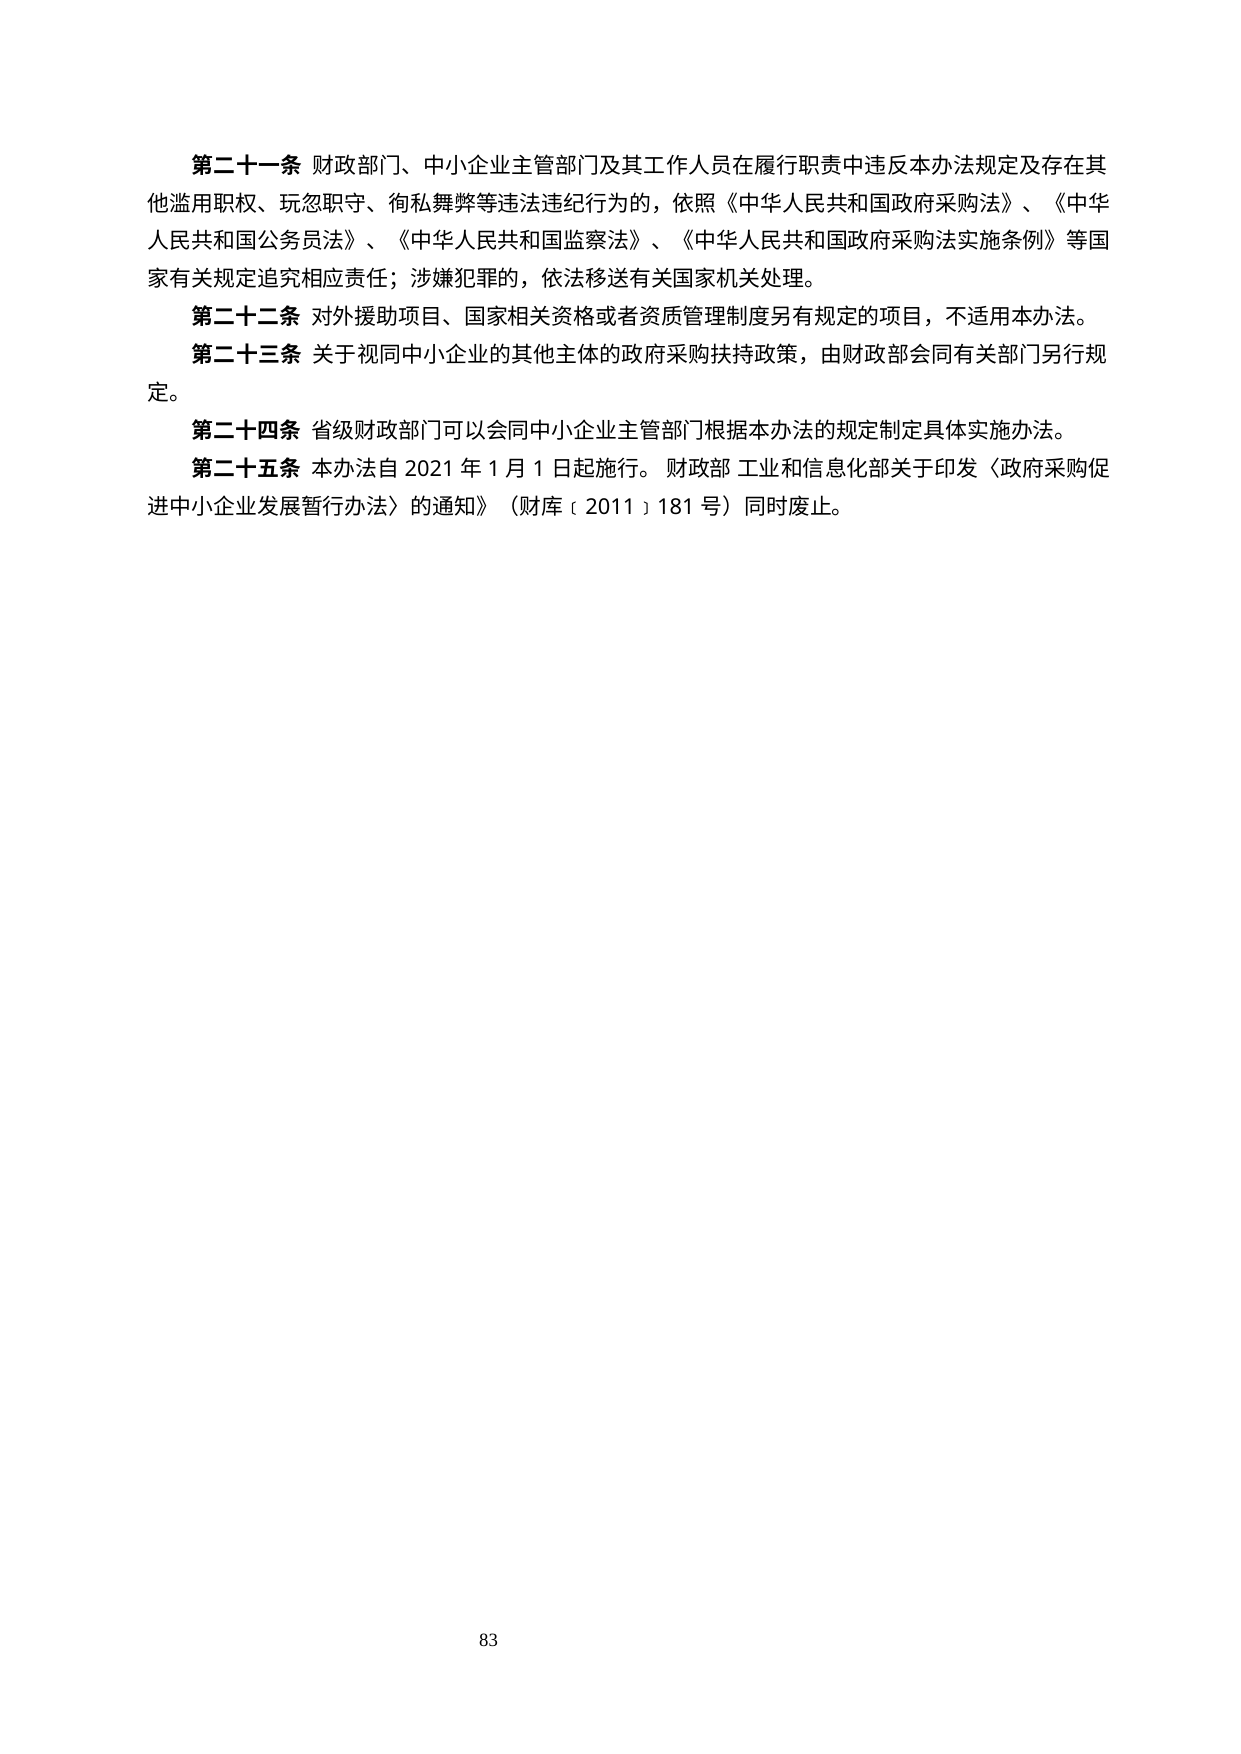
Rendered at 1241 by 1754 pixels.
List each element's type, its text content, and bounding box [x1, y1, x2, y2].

text 第二十一条 财政部门、中小企业主管部门及其工作人员在履行职责中违反本办法规定及存在其他滥用职权、玩忽职守、徇私舞弊等违法违纪行为的，依照《中华人民共和国政府采购法》、《中华人民共和国公务员法》、《中华人民共和国监察法》、《中华人民共和国政府采购法实施条例》等国家有关规定追究相应责任；涉嫌犯罪的，依法移送有关国家机关处理。 [148, 148, 1110, 293]
text 第二十四条 省级财政部门可以会同中小企业主管部门根据本办法的规定制定具体实施办法。 [148, 413, 1110, 445]
text 第二十五条 本办法自 2021 年 1 月 1 日起施行。 财政部 工业和信息化部关于印发〈政府采购促进中小企业发展暂行办法〉的通知》（财库﹝2011﹞181 号）同时废止。 [148, 451, 1110, 521]
text 第二十二条 对外援助项目、国家相关资格或者资质管理制度另有规定的项目，不适用本办法。 [148, 299, 1110, 331]
text 第二十三条 关于视同中小企业的其他主体的政府采购扶持政策，由财政部会同有关部门另行规定。 [148, 337, 1110, 407]
